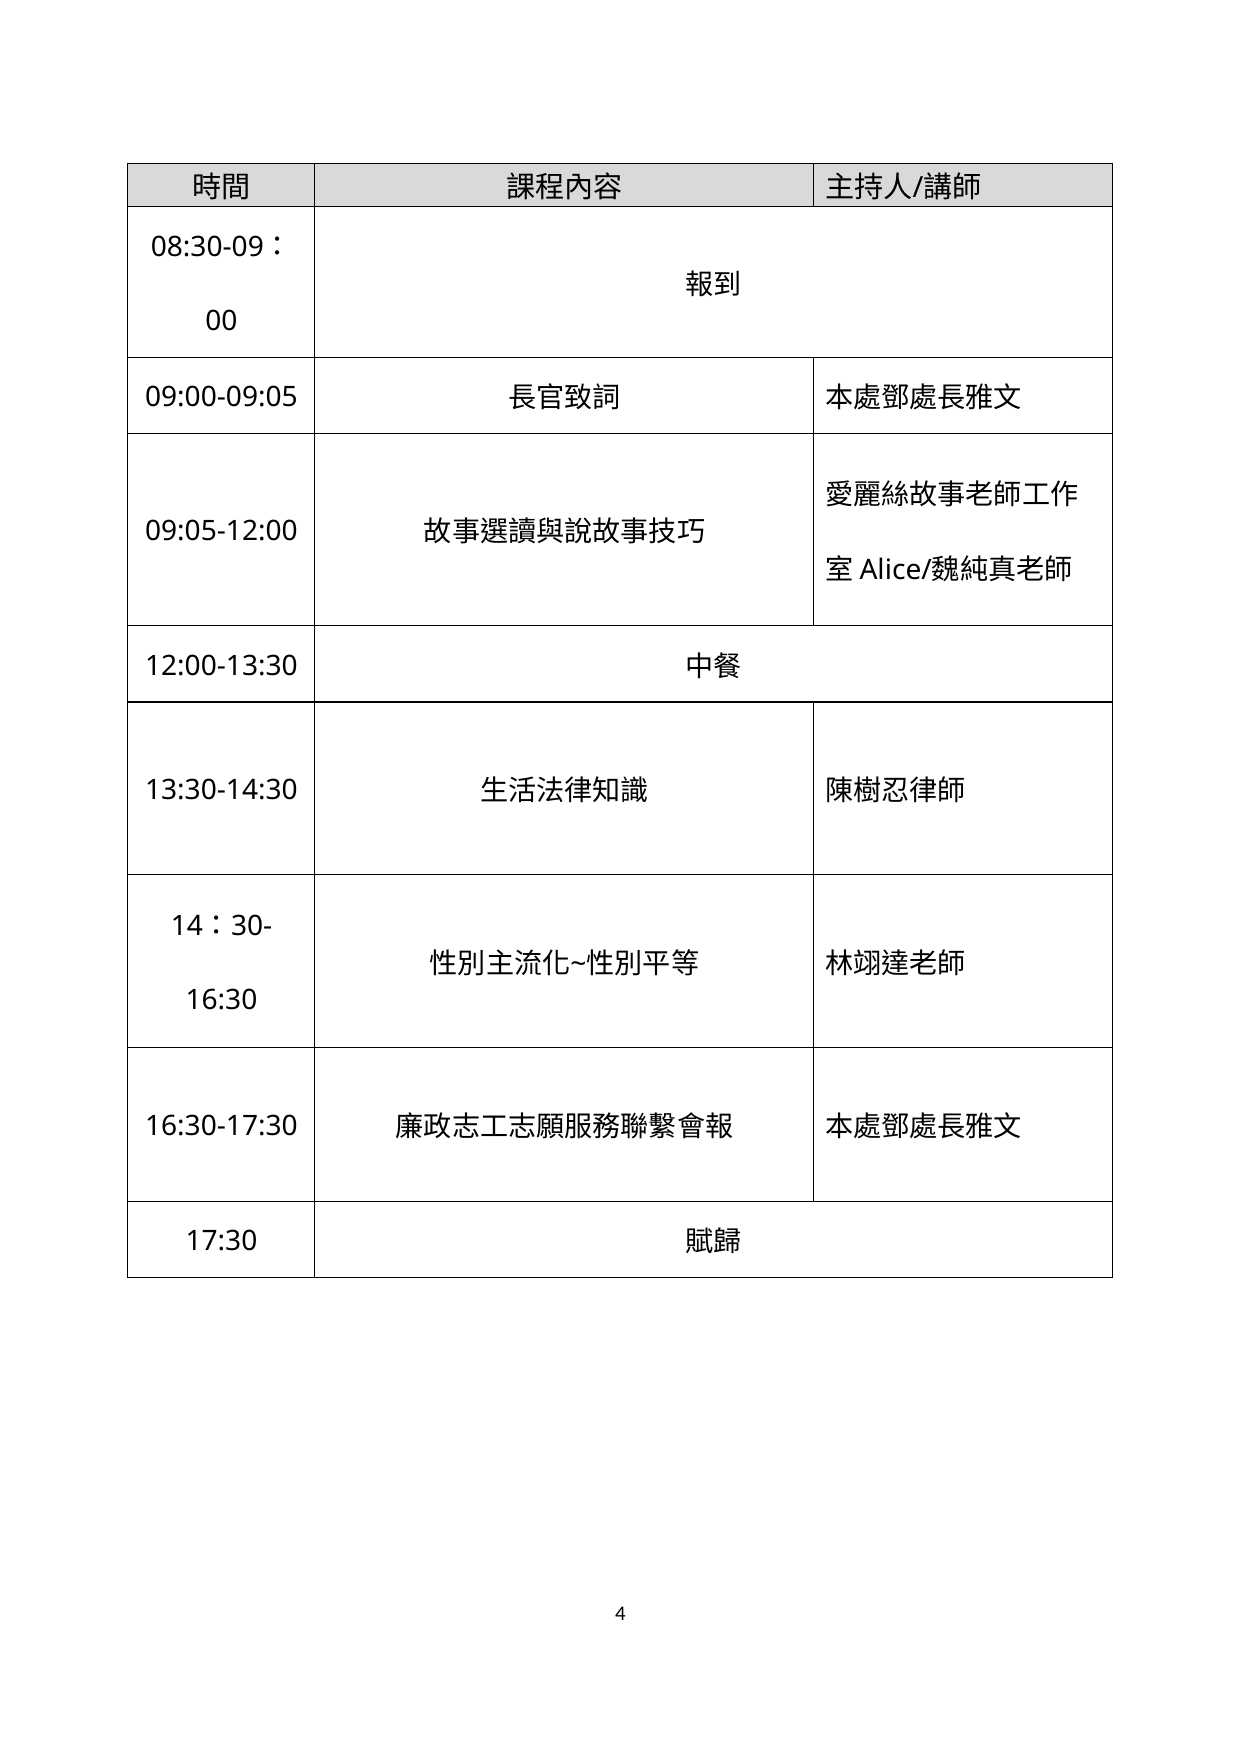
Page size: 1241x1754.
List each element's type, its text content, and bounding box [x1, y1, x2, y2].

table_cell 12:00-13:30 [128, 626, 314, 701]
table_cell 林翊達老師 [814, 875, 1112, 1047]
table_cell 09:05-12:00 [128, 434, 314, 625]
table_cell 時間 [128, 164, 314, 206]
table_cell 課程內容 [315, 164, 813, 206]
table_cell 性別主流化~性別平等 [315, 875, 813, 1047]
table_cell 09:00-09:05 [128, 358, 314, 433]
table_cell 故事選讀與說故事技巧 [315, 434, 813, 625]
table_cell 廉政志工志願服務聯繫會報 [315, 1048, 813, 1201]
table_cell 賦歸 [315, 1202, 1112, 1277]
table_cell 08:30-09：00 [128, 207, 314, 357]
table_cell 主持人/講師 [814, 164, 1112, 206]
table_cell 中餐 [315, 626, 1112, 701]
table_cell 報到 [315, 207, 1112, 357]
table_cell 17:30 [128, 1202, 314, 1277]
table_cell 本處鄧處長雅文 [814, 1048, 1112, 1201]
table_cell 長官致詞 [315, 358, 813, 433]
table_cell 生活法律知識 [315, 703, 813, 874]
table_cell 14：30-16:30 [128, 875, 314, 1047]
table_cell 13:30-14:30 [128, 703, 314, 874]
table_cell 16:30-17:30 [128, 1048, 314, 1201]
table_cell 本處鄧處長雅文 [814, 358, 1112, 433]
table_cell 愛麗絲故事老師工作室 Alice/魏純真老師 [814, 434, 1112, 625]
table_cell 陳樹忍律師 [814, 703, 1112, 874]
